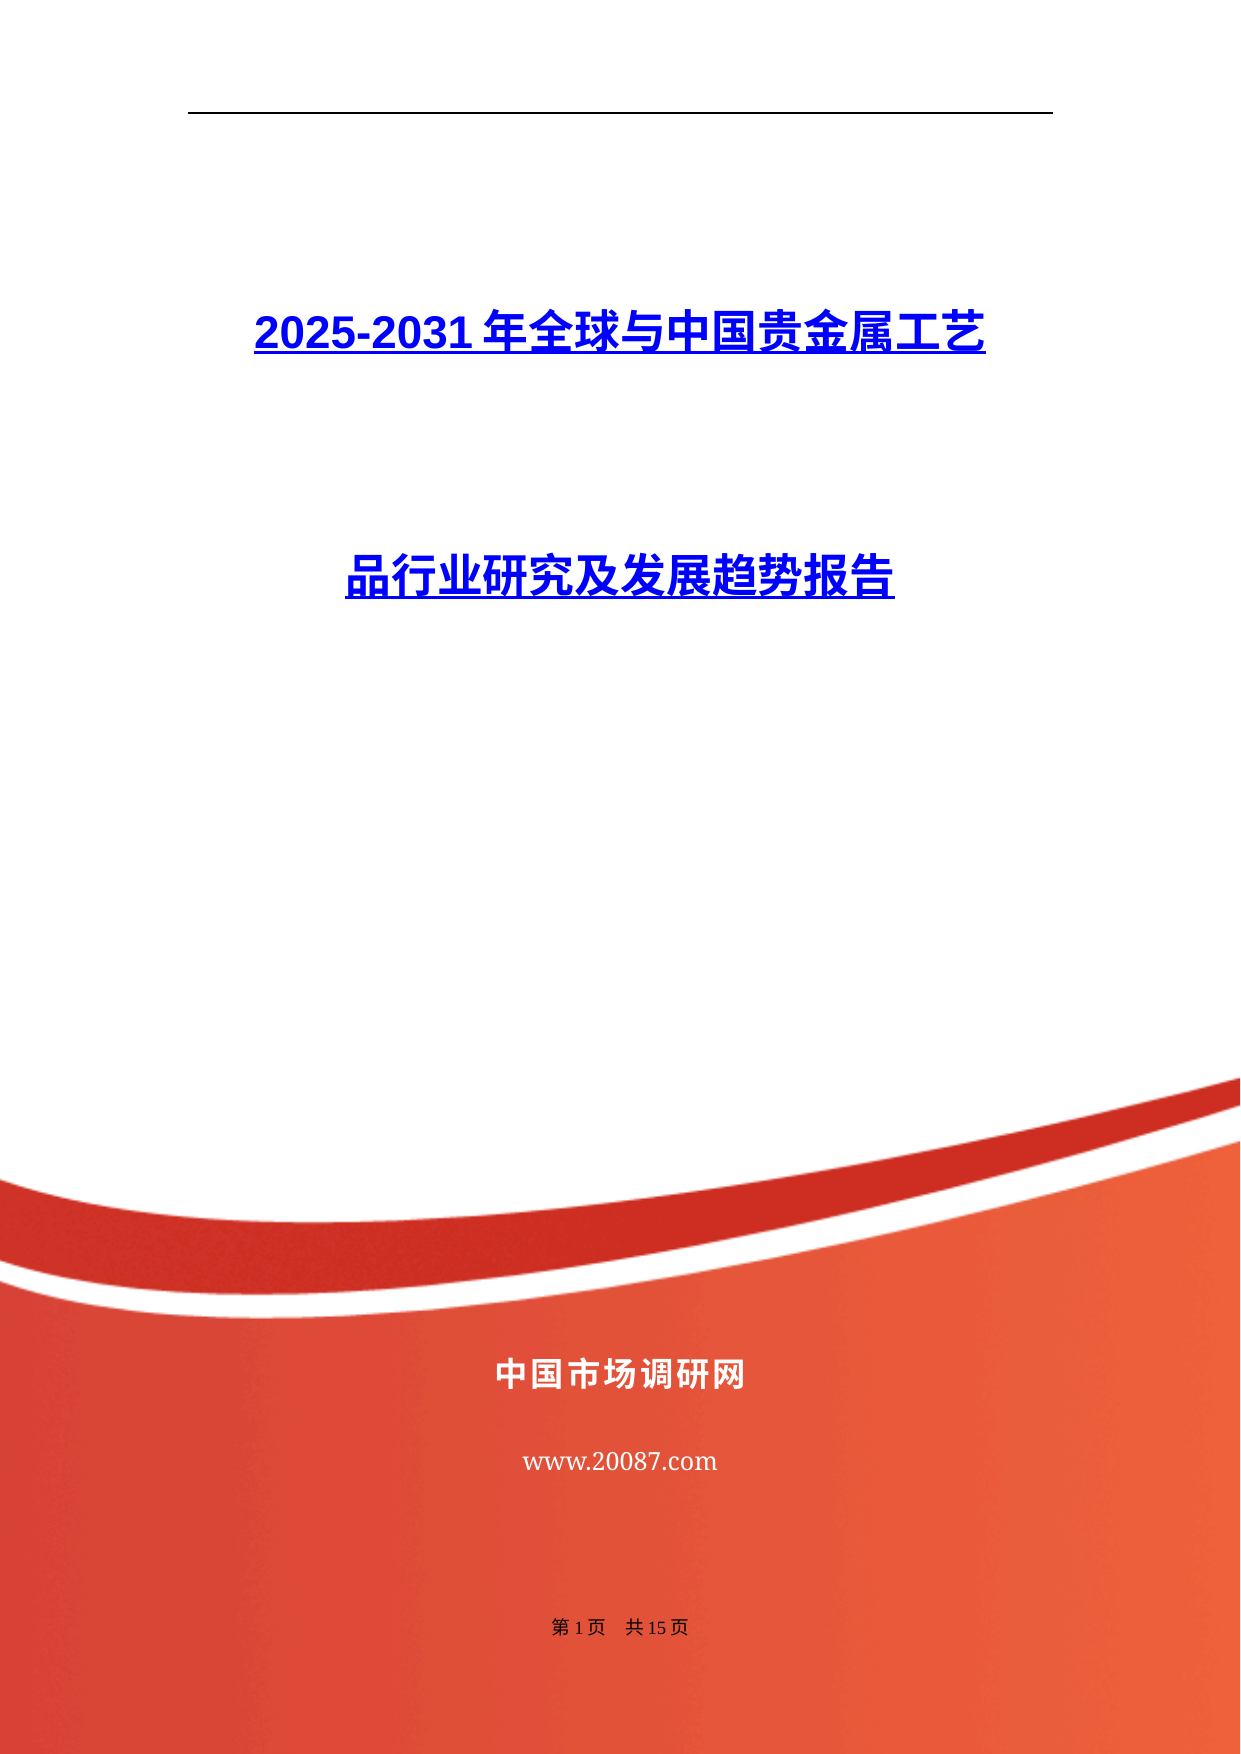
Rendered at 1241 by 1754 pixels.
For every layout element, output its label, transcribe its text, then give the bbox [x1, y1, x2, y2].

text www.20087.com [187, 1428, 1053, 1493]
table_header 2025-2031年全球与中国贵金属工艺品行业研究及发展趋势报告 [188, 207, 1053, 773]
picture [0, 1006, 1241, 1754]
subtitle 中国市场调研网 [187, 1339, 1053, 1404]
